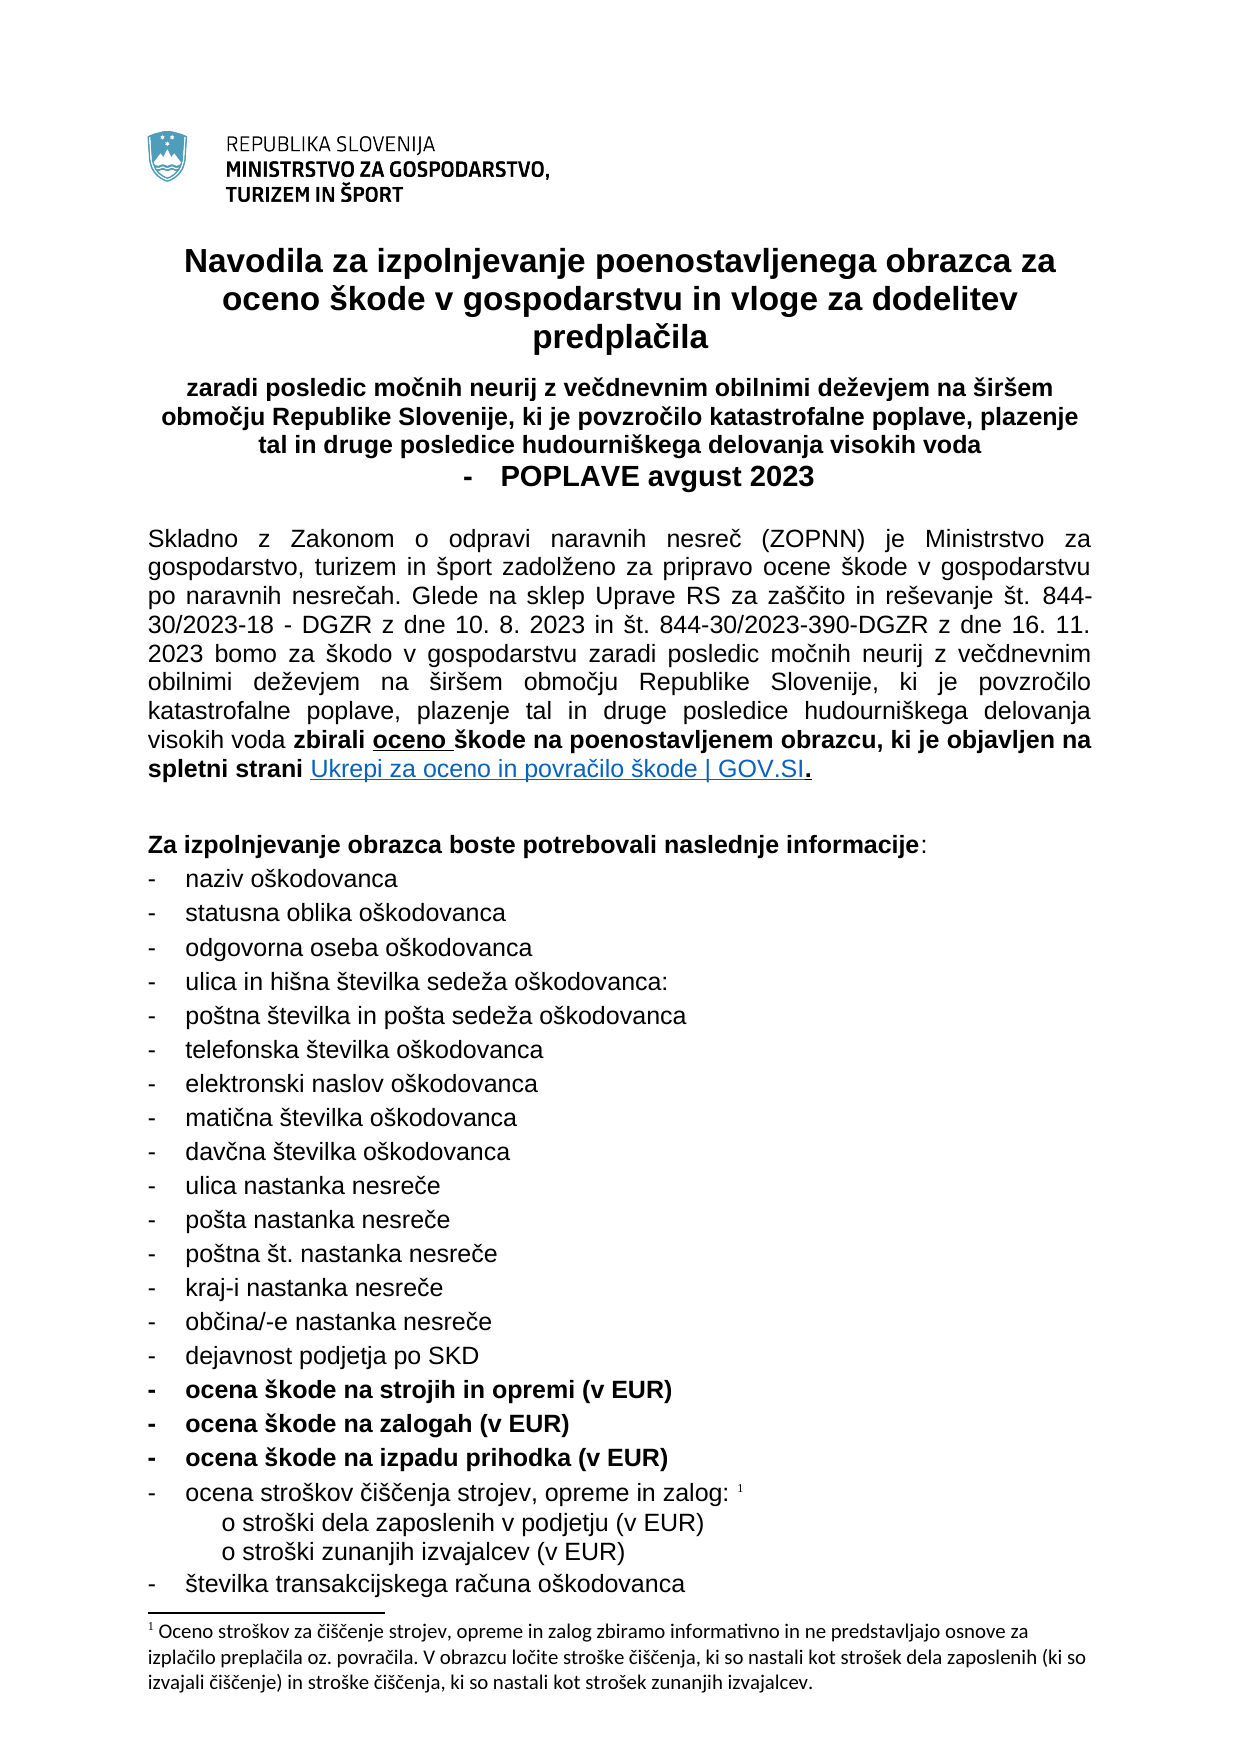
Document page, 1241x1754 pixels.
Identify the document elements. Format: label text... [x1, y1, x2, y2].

list poštna številka in pošta sedeža oškodovanca [148, 997, 1092, 1031]
text Za izpolnjevanje obrazca boste potrebovali naslednje informacije: [148, 830, 1092, 859]
list kraj-i nastanka nesreče [148, 1270, 1092, 1304]
list odgovorna oseba oškodovanca [148, 929, 1092, 963]
list ulica in hišna številka sedeža oškodovanca: [148, 963, 1092, 997]
list poštna št. nastanka nesreče [148, 1236, 1092, 1270]
list ocena škode na izpadu prihodka (v EUR) [148, 1440, 1092, 1474]
list davčna številka oškodovanca [148, 1133, 1092, 1168]
list statusna oblika oškodovanca [148, 895, 1092, 929]
list dejavnost podjetja po SKD [148, 1338, 1092, 1372]
list ulica nastanka nesreče [148, 1168, 1092, 1202]
list občina/-e nastanka nesreče [148, 1304, 1092, 1338]
list o stroški zunanjih izvajalcev (v EUR) [185, 1537, 1092, 1566]
list elektronski naslov oškodovanca [148, 1065, 1092, 1099]
list matična številka oškodovanca [148, 1099, 1092, 1133]
picture [147, 131, 549, 202]
list naziv oškodovanca [148, 861, 1092, 895]
list telefonska številka oškodovanca [148, 1031, 1092, 1065]
list ocena stroškov čiščenja strojev, opreme in zalog: [148, 1474, 1092, 1508]
list ocena škode na strojih in opremi (v EUR) [148, 1372, 1092, 1406]
list ocena škode na zalogah (v EUR) [148, 1406, 1092, 1440]
list številka transakcijskega računa oškodovanca [148, 1566, 1092, 1600]
list o stroški dela zaposlenih v podjetju (v EUR) [185, 1508, 1092, 1537]
subtitle POPLAVE avgust 2023 [185, 459, 1092, 492]
list pošta nastanka nesreče [148, 1202, 1092, 1236]
text Navodila za izpolnjevanje poenostavljenega obrazca za oceno škode v gospodarstvu in vloge za dodelitev predplačila [708, 241, 1092, 356]
text Skladno z Zakonom o odpravi naravnih nesreč (ZOPNN) je Ministrstvo za gospodarstvo, turizem in šport zadolženo za pripravo ocene škode v gospodarstvu po naravnih nesrečah. Glede na sklep Uprave RS za zaščito in reševanje št. 844-30/2023-18 - DGZR z dne 10. 8. 2023 in št. 844-30/2023-390-DGZR z dne 16. 11. 2023 bomo za škodo v gospodarstvu zaradi posledic močnih neurij z večdnevnim obilnimi deževjem na širšem območju Republike Slovenije, ki je povzročilo katastrofalne poplave, plazenje tal in druge posledice hudourniškega delovanja visokih voda zbirali oceno škode na poenostavljenem obrazcu, ki je objavljen na spletni strani Ukrepi za oceno in povračilo škode | GOV.SI. [148, 523, 1092, 782]
text Navodila za izpolnjevanje poenostavljenega obrazca za oceno škode v gospodarstvu in vloge za dodelitev predplačila [148, 241, 532, 356]
